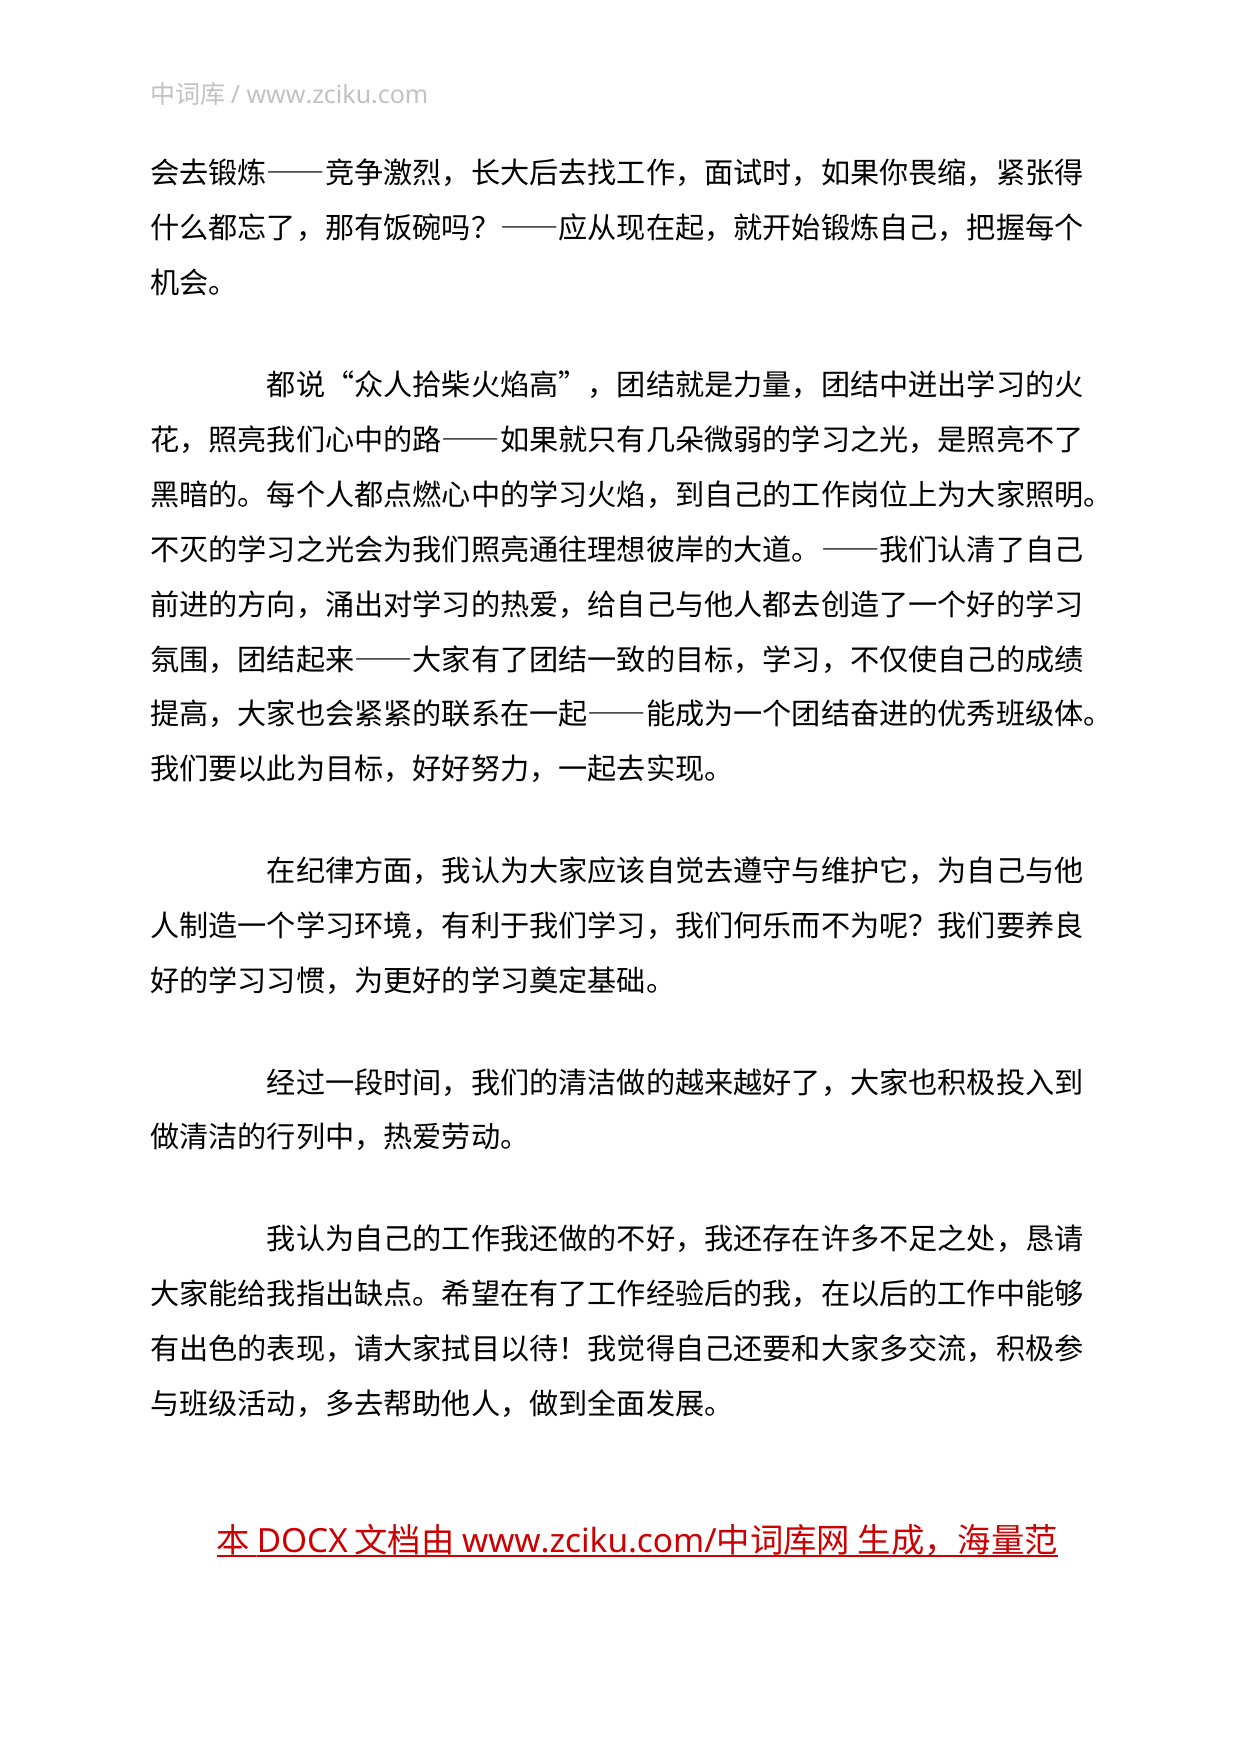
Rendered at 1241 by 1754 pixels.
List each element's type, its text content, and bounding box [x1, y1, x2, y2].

text 经过一段时间，我们的清洁做的越来越好了，大家也积极投入到做清洁的行列中，热爱劳动。 [150, 1059, 1090, 1156]
text 我认为自己的工作我还做的不好，我还存在许多不足之处，恳请大家能给我指出缺点。希望在有了工作经验后的我，在以后的工作中能够有出色的表现，请大家拭目以待！我觉得自己还要和大家多交流，积极参与班级活动，多去帮助他人，做到全面发展。 [150, 1216, 1090, 1423]
text 都说“众人拾柴火焰高”，团结就是力量，团结中迸出学习的火花，照亮我们心中的路——如果就只有几朵微弱的学习之光，是照亮不了黑暗的。每个人都点燃心中的学习火焰，到自己的工作岗位上为大家照明。不灭的学习之光会为我们照亮通往理想彼岸的大道。——我们认清了自己前进的方向，涌出对学习的热爱，给自己与他人都去创造了一个好的学习氛围，团结起来——大家有了团结一致的目标，学习，不仅使自己的成绩提高，大家也会紧紧的联系在一起——能成为一个团结奋进的优秀班级体。我们要以此为目标，好好努力，一起去实现。 [150, 362, 1090, 788]
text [150, 150, 1090, 302]
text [150, 1513, 1090, 1562]
text 在纪律方面，我认为大家应该自觉去遵守与维护它，为自己与他人制造一个学习环境，有利于我们学习，我们何乐而不为呢？我们要养良好的学习习惯，为更好的学习奠定基础。 [150, 848, 1090, 1000]
